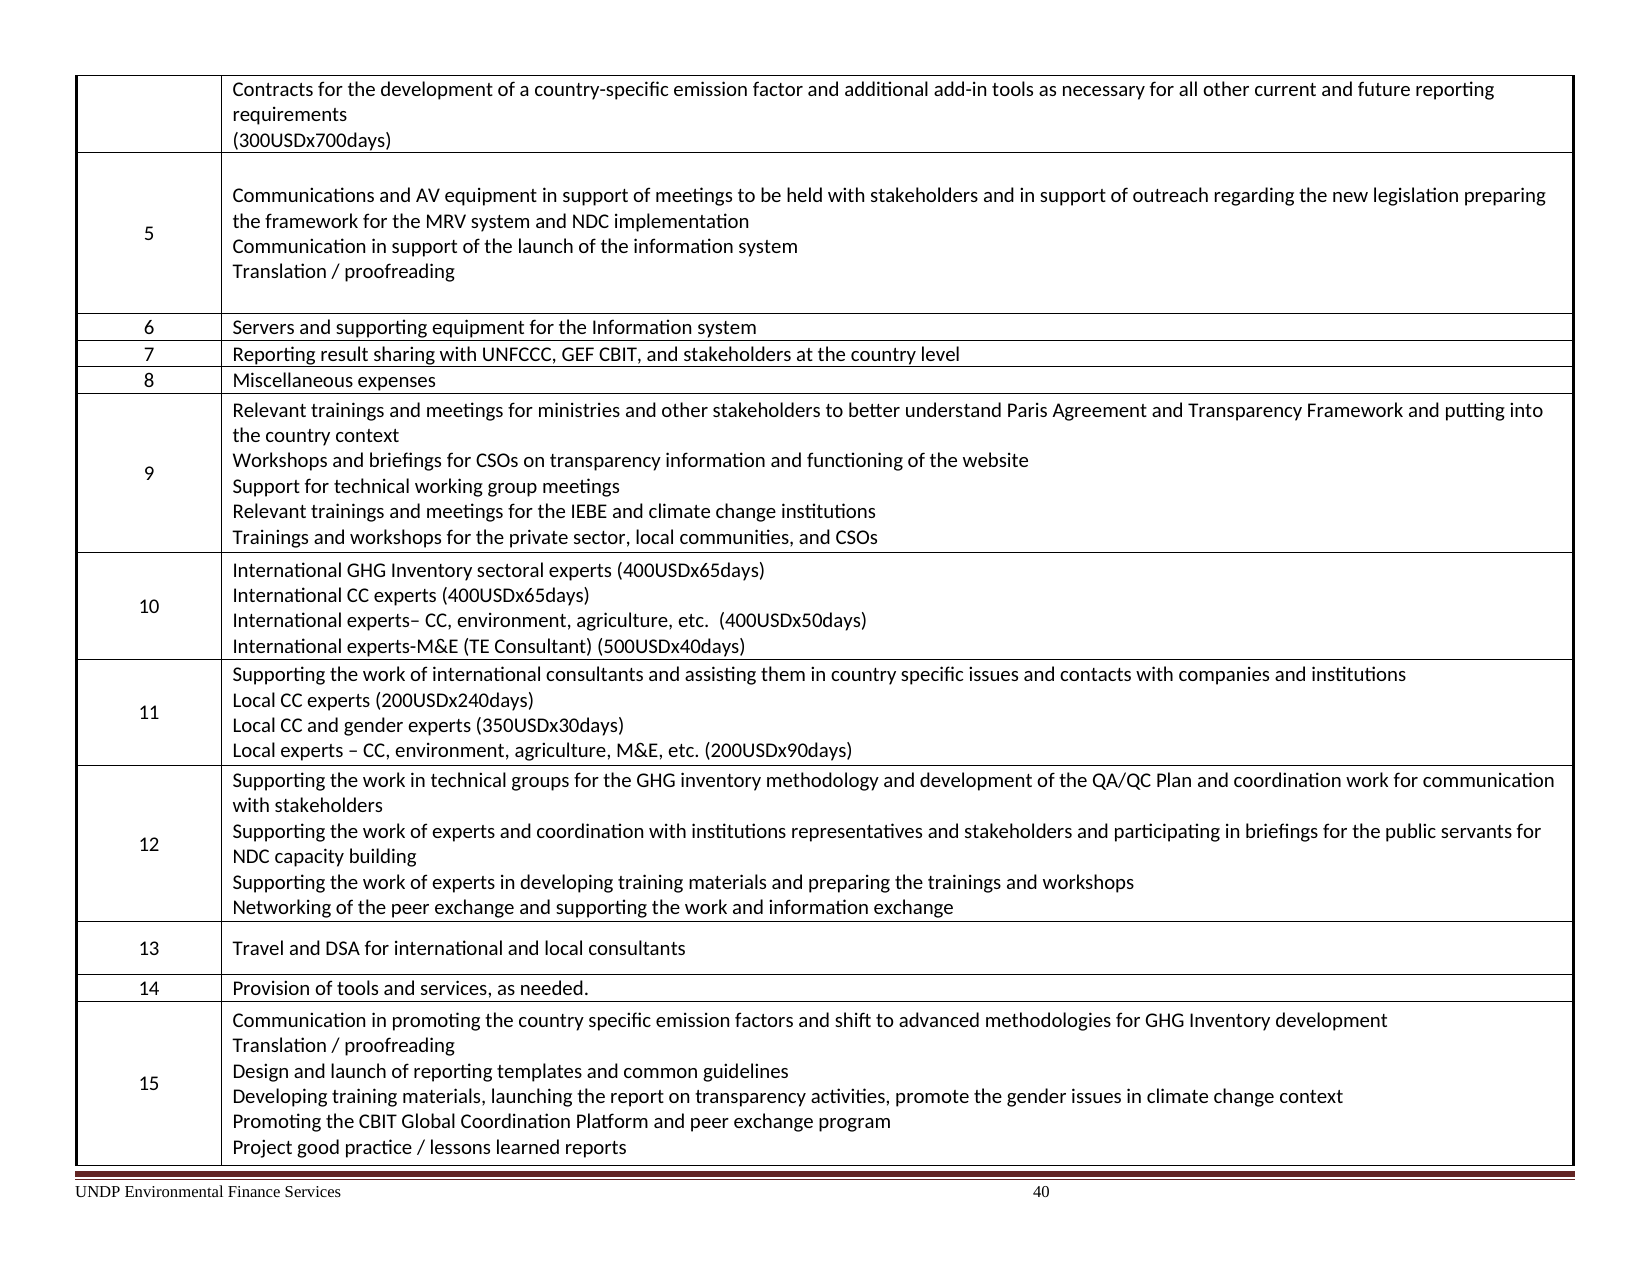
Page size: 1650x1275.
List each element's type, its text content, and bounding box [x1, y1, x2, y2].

table_cell 11 [78, 660, 221, 765]
table_cell 10 [78, 553, 221, 658]
table_cell 13 [78, 922, 221, 974]
table_cell 9 [78, 394, 221, 552]
table_cell Supporting the work of international consultants and assisting them in country specific issues and contacts with companies and institutions Local CC experts (200USDx240days) Local CC and gender experts (350USDx30days) Local experts – CC, environment, agriculture, M&E, etc. (200USDx90days) [222, 660, 1572, 765]
table_cell International GHG Inventory sectoral experts (400USDx65days) International CC experts (400USDx65days) International experts– CC, environment, agriculture, etc. (400USDx50days) International experts-M&E (TE Consultant) (500USDx40days) [222, 553, 1572, 658]
table_cell 6 [78, 314, 221, 340]
table_cell Provision of tools and services, as needed. [222, 975, 1572, 1001]
table_cell 14 [78, 975, 221, 1001]
table_cell 8 [78, 367, 221, 393]
table_cell 4 [78, 76, 221, 152]
table_cell Travel and DSA for international and local consultants [222, 922, 1572, 974]
table_cell Relevant trainings and meetings for ministries and other stakeholders to better understand Paris Agreement and Transparency Framework and putting into the country context Workshops and briefings for CSOs on transparency information and functioning of the website Support for technical working group meetings Relevant trainings and meetings for the IEBE and climate change institutions Trainings and workshops for the private sector, local communities, and CSOs [222, 394, 1572, 552]
table_cell Communication in promoting the country specific emission factors and shift to advanced methodologies for GHG Inventory development Translation / proofreading Design and launch of reporting templates and common guidelines Developing training materials, launching the report on transparency activities, promote the gender issues in climate change context Promoting the CBIT Global Coordination Platform and peer exchange program Project good practice / lessons learned reports [222, 1002, 1572, 1165]
table_cell 15 [78, 1002, 221, 1165]
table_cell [222, 76, 1572, 152]
table_cell Communications and AV equipment in support of meetings to be held with stakeholders and in support of outreach regarding the new legislation preparing the framework for the MRV system and NDC implementation Communication in support of the launch of the information system Translation / proofreading [222, 153, 1572, 313]
table_cell Miscellaneous expenses [222, 367, 1572, 393]
table_cell 12 [78, 766, 221, 921]
table_cell 7 [78, 341, 221, 366]
table_cell 5 [78, 153, 221, 313]
table_cell Servers and supporting equipment for the Information system [222, 314, 1572, 340]
table_cell Reporting result sharing with UNFCCC, GEF CBIT, and stakeholders at the country level [222, 341, 1572, 366]
table_cell Supporting the work in technical groups for the GHG inventory methodology and development of the QA/QC Plan and coordination work for communication with stakeholders Supporting the work of experts and coordination with institutions representatives and stakeholders and participating in briefings for the public servants for NDC capacity building Supporting the work of experts in developing training materials and preparing the trainings and workshops Networking of the peer exchange and supporting the work and information exchange [222, 766, 1572, 921]
